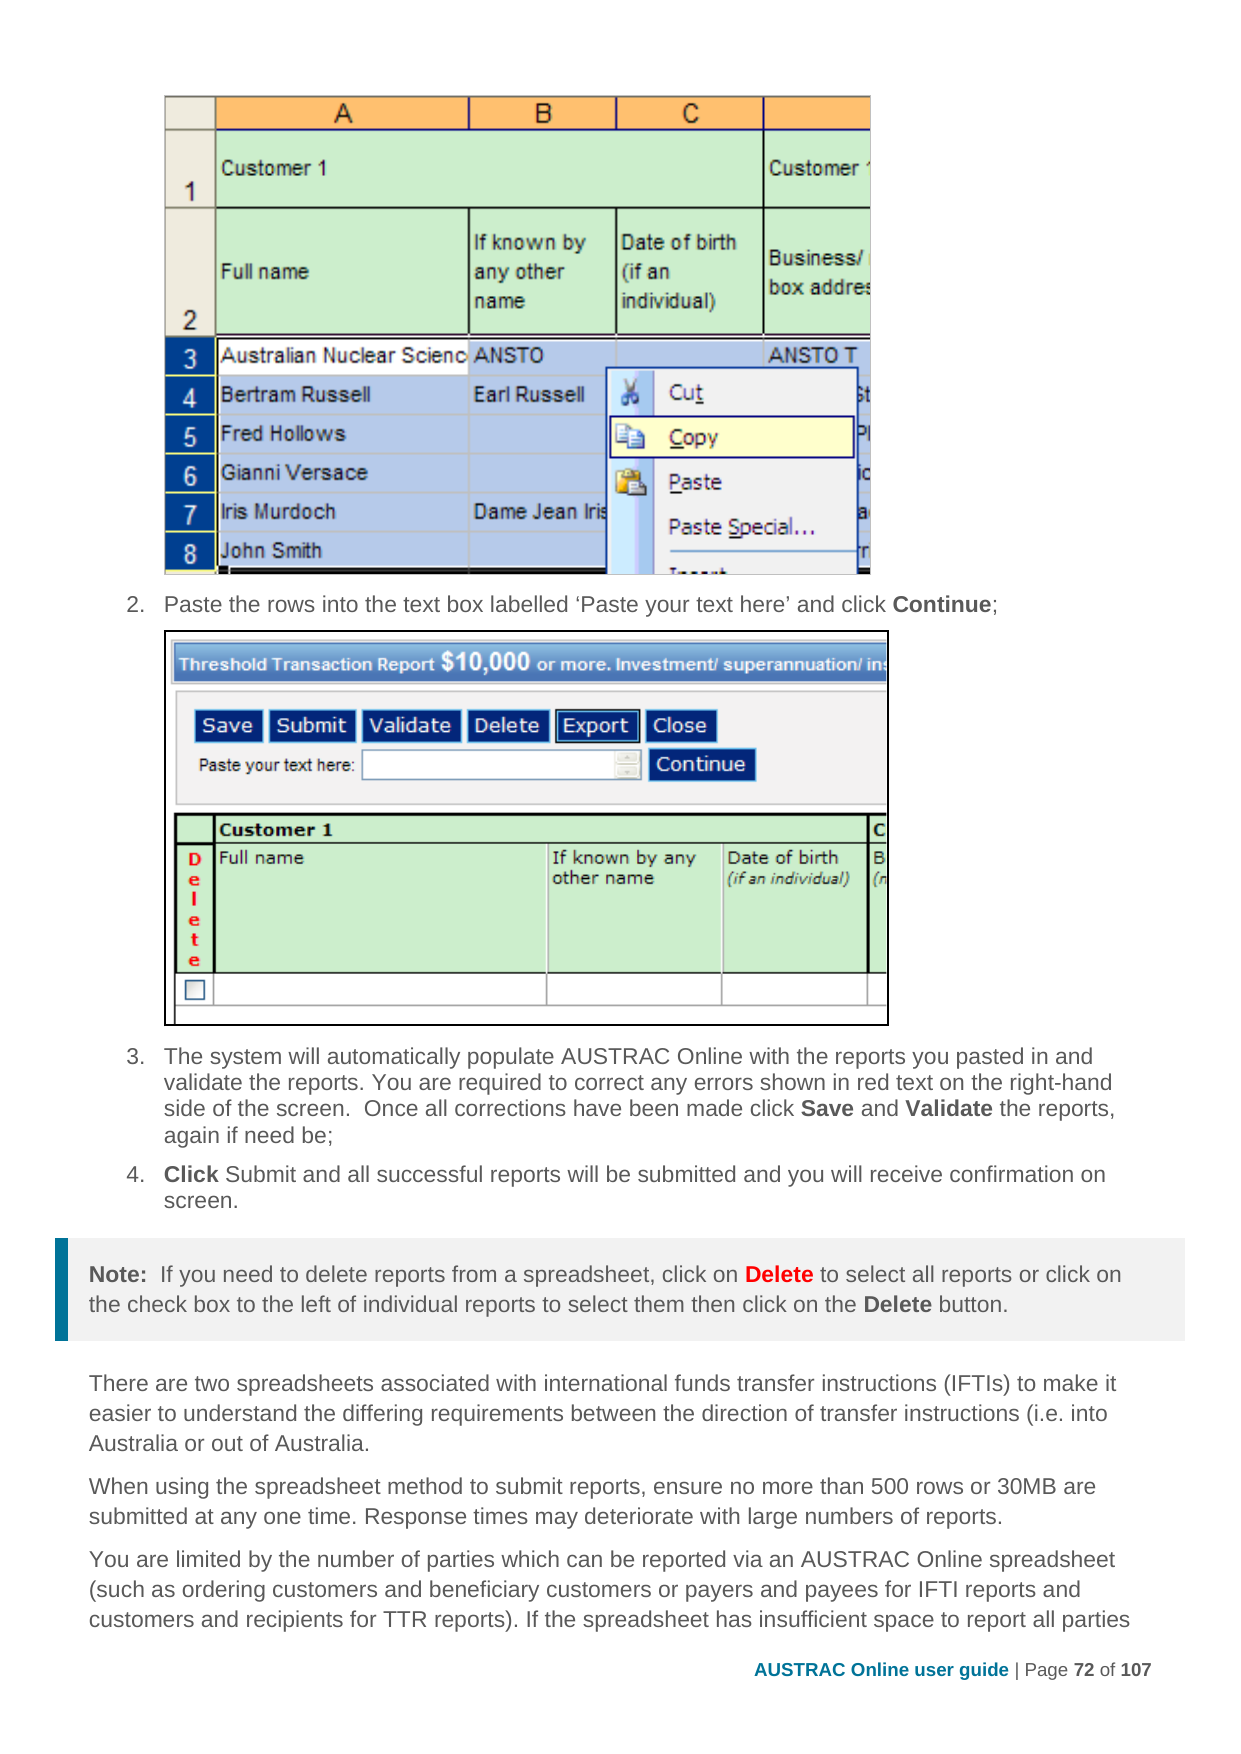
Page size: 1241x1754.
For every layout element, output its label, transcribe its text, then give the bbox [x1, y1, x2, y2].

text There are two spreadsheets associated with international funds transfer instructions (IFTIs) to make it easier to understand the differing requirements between the direction of transfer instructions (i.e. into Australia or out of Australia. [89, 1369, 1152, 1456]
text When using the spreadsheet method to submit reports, ensure no more than 500 rows or 30MB are submitted at any one time. Response times may deteriorate with large numbers of reports. [89, 1473, 1152, 1529]
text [89, 1546, 1152, 1632]
picture [166, 632, 887, 1024]
list Paste the rows into the text box labelled ‘Paste your text here’ and click Continue; [126, 591, 1152, 618]
picture [165, 96, 870, 574]
list The system will automatically populate AUSTRAC Online with the reports you pasted in and validate the reports. You are required to correct any errors shown in red text on the right-hand side of the screen. Once all corrections have been made click Save and Validate the reports, again if need be; [126, 1043, 1152, 1148]
text Note: If you need to delete reports from a spreadsheet, click on Delete to select all reports or click on the check box to the left of individual reports to select them then click on the Delete button. [68, 1240, 1172, 1339]
list Click Submit and all successful reports will be submitted and you will receive confirmation on screen. [126, 1161, 1152, 1213]
